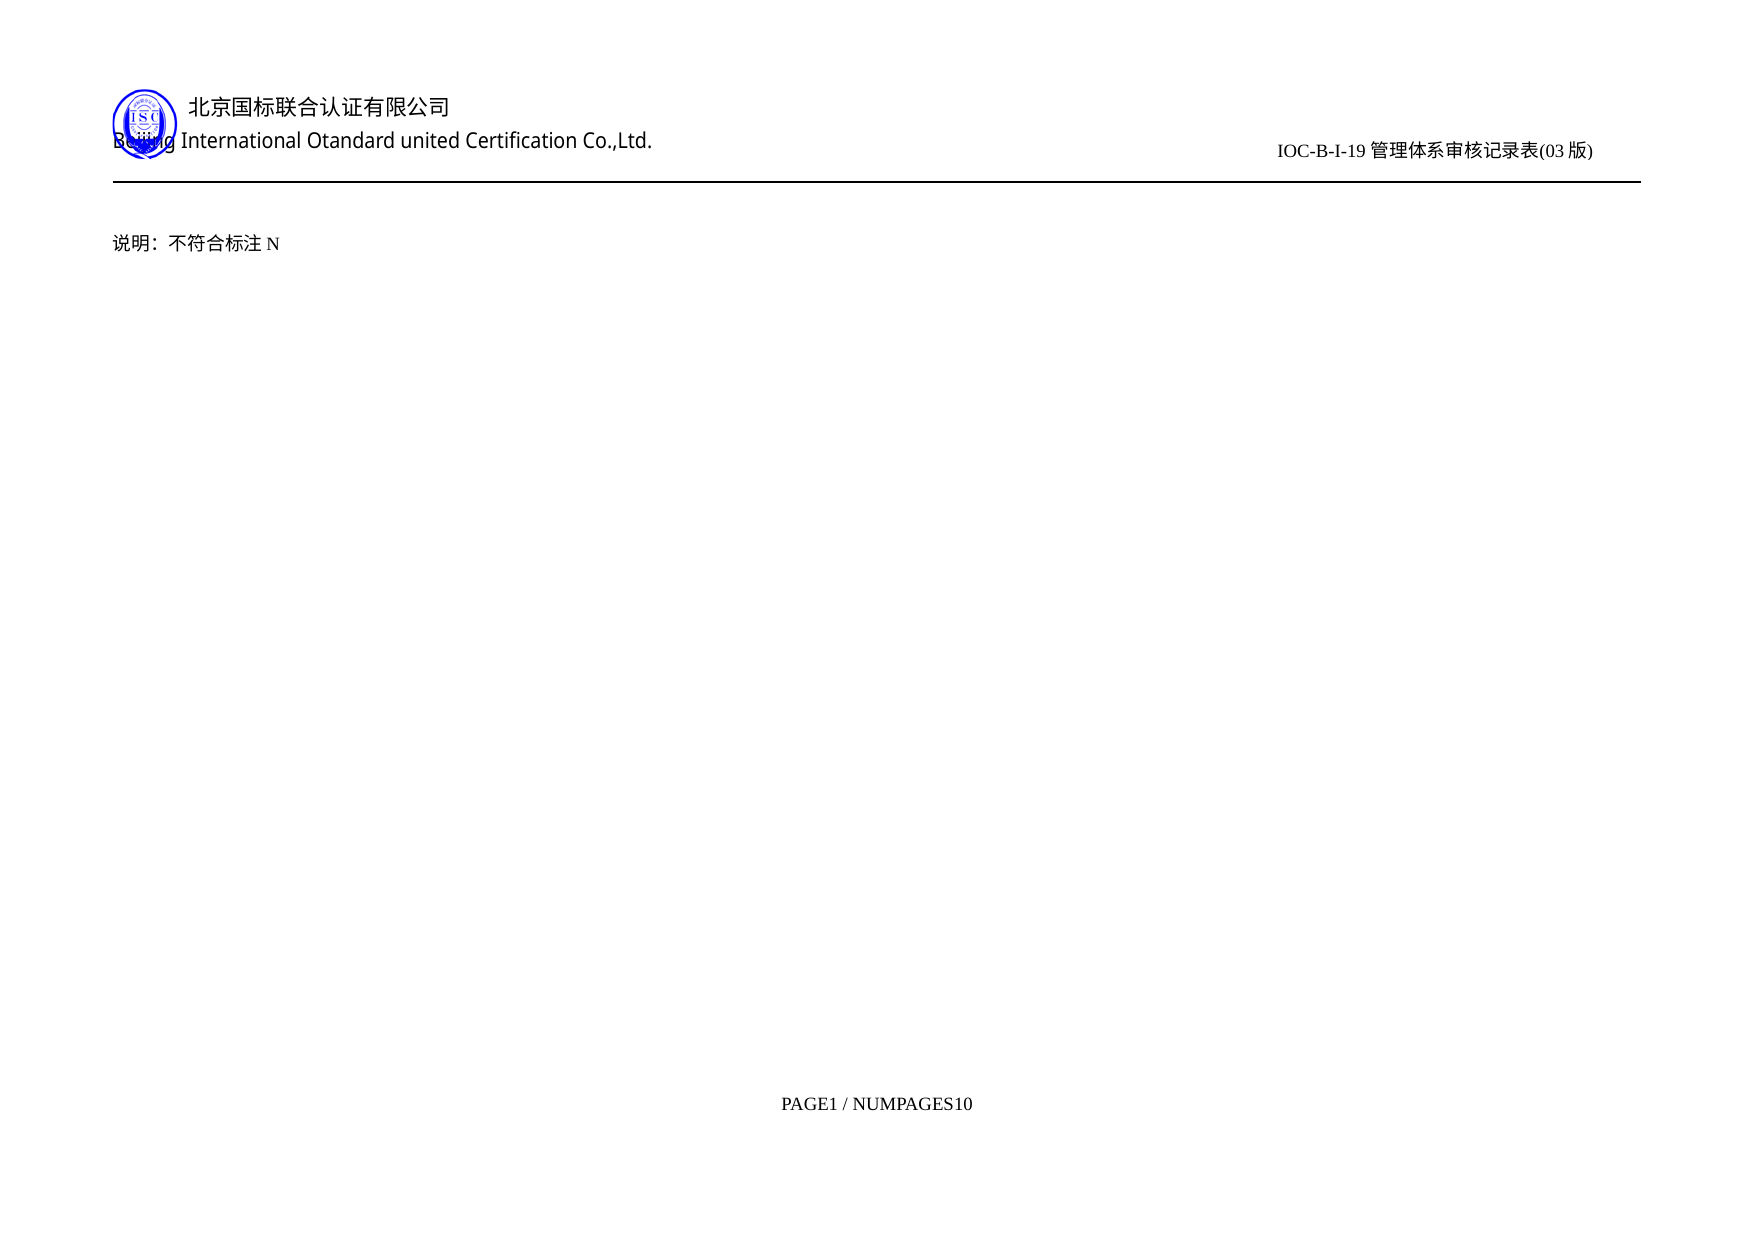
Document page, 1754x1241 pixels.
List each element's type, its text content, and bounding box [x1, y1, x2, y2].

text 说明：不符合标注N [112, 228, 1641, 256]
picture [112, 89, 180, 158]
